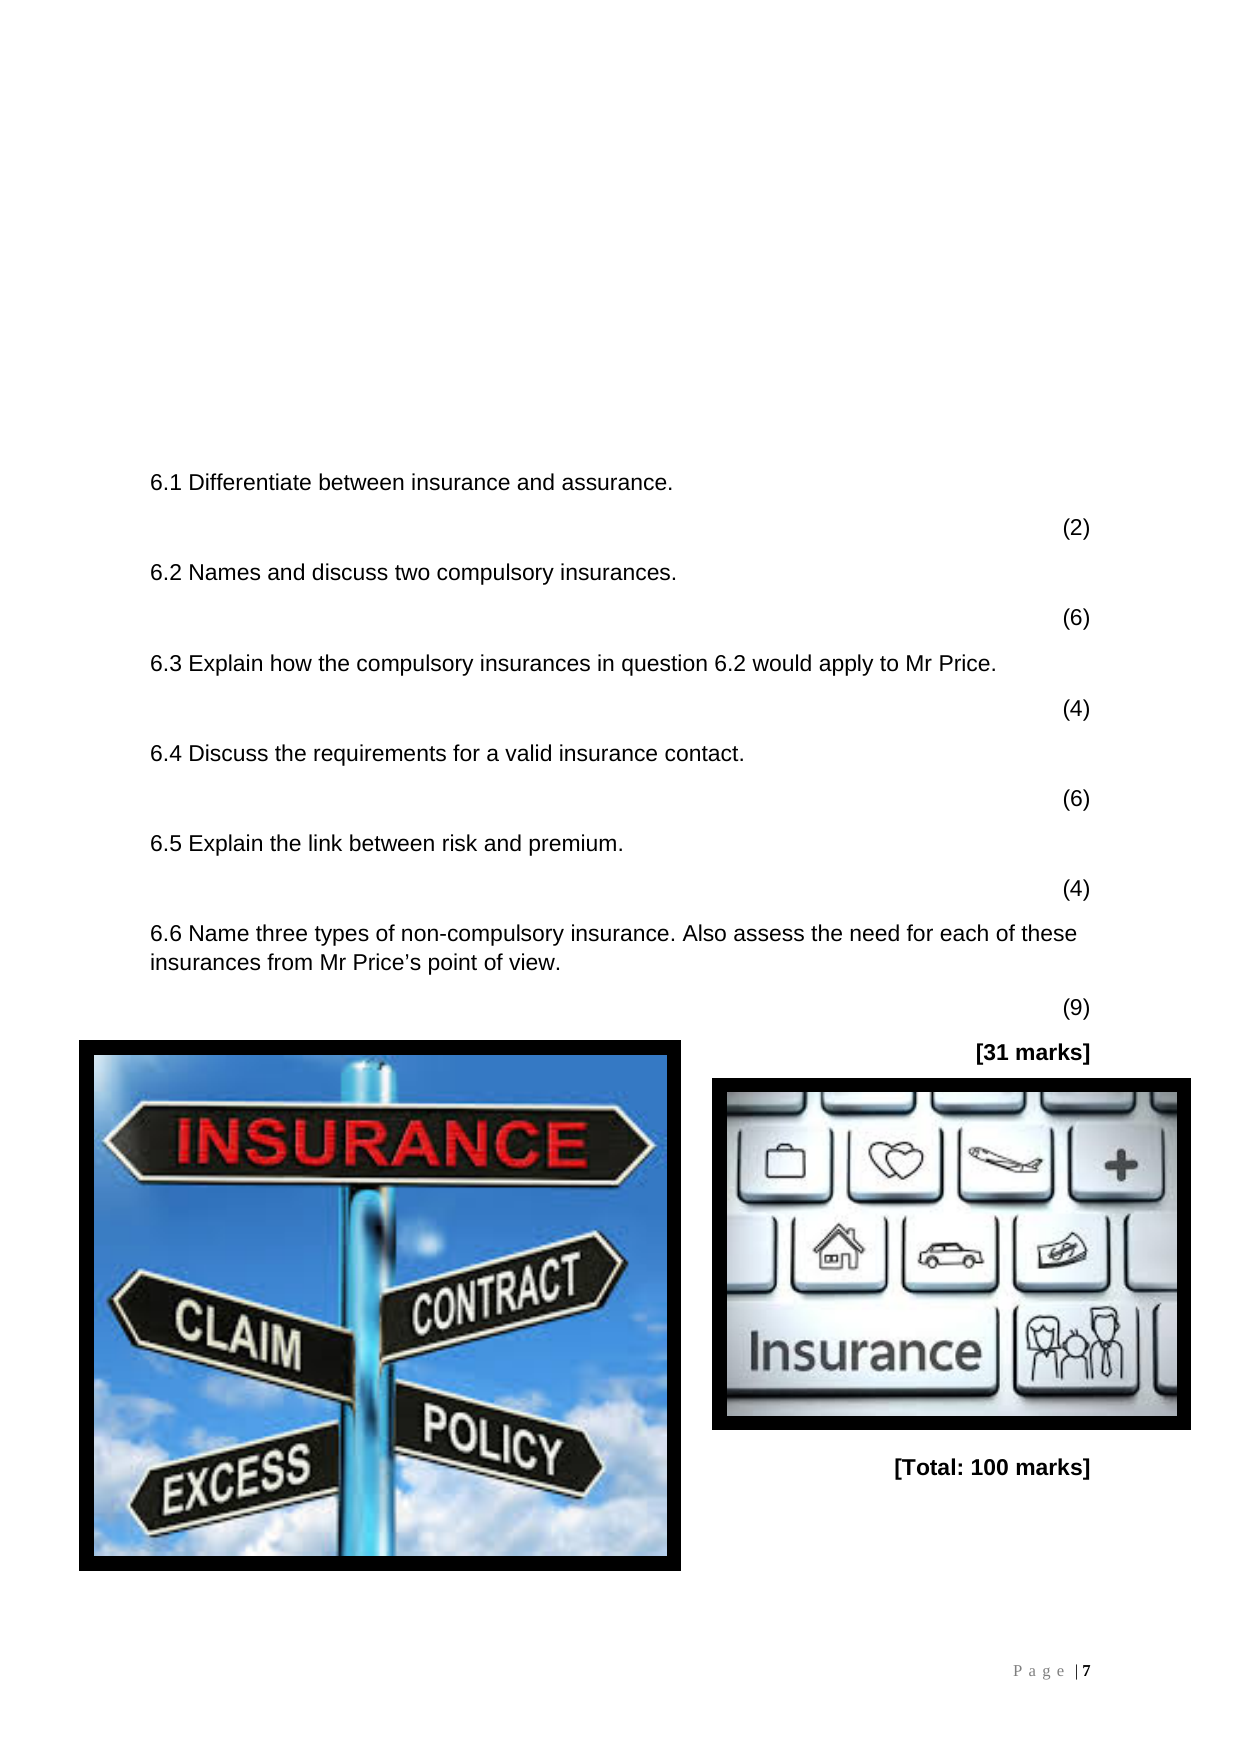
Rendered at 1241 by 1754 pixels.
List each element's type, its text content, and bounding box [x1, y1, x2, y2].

text [31 marks] [150, 1039, 1090, 1065]
text 6.5 Explain the link between risk and premium. [150, 830, 1090, 856]
picture [727, 1092, 1177, 1416]
text 6.2 Names and discuss two compulsory insurances. [150, 559, 1090, 586]
text (6) [150, 604, 1090, 631]
text 6.4 Discuss the requirements for a valid insurance contact. [150, 740, 1090, 766]
text (4) [150, 694, 1090, 721]
text (9) [150, 994, 1090, 1020]
picture [94, 1055, 667, 1556]
text 6.1 Differentiate between insurance and assurance. [150, 469, 1090, 495]
text (6) [150, 785, 1090, 811]
text (4) [150, 875, 1090, 901]
text 6.6 Name three types of non-compulsory insurance. Also assess the need for each of these insurances from Mr Price’s point of view. [150, 920, 1090, 975]
text 6.3 Explain how the compulsory insurances in question 6.2 would apply to Mr Price. [150, 649, 1090, 676]
text (2) [150, 514, 1090, 541]
